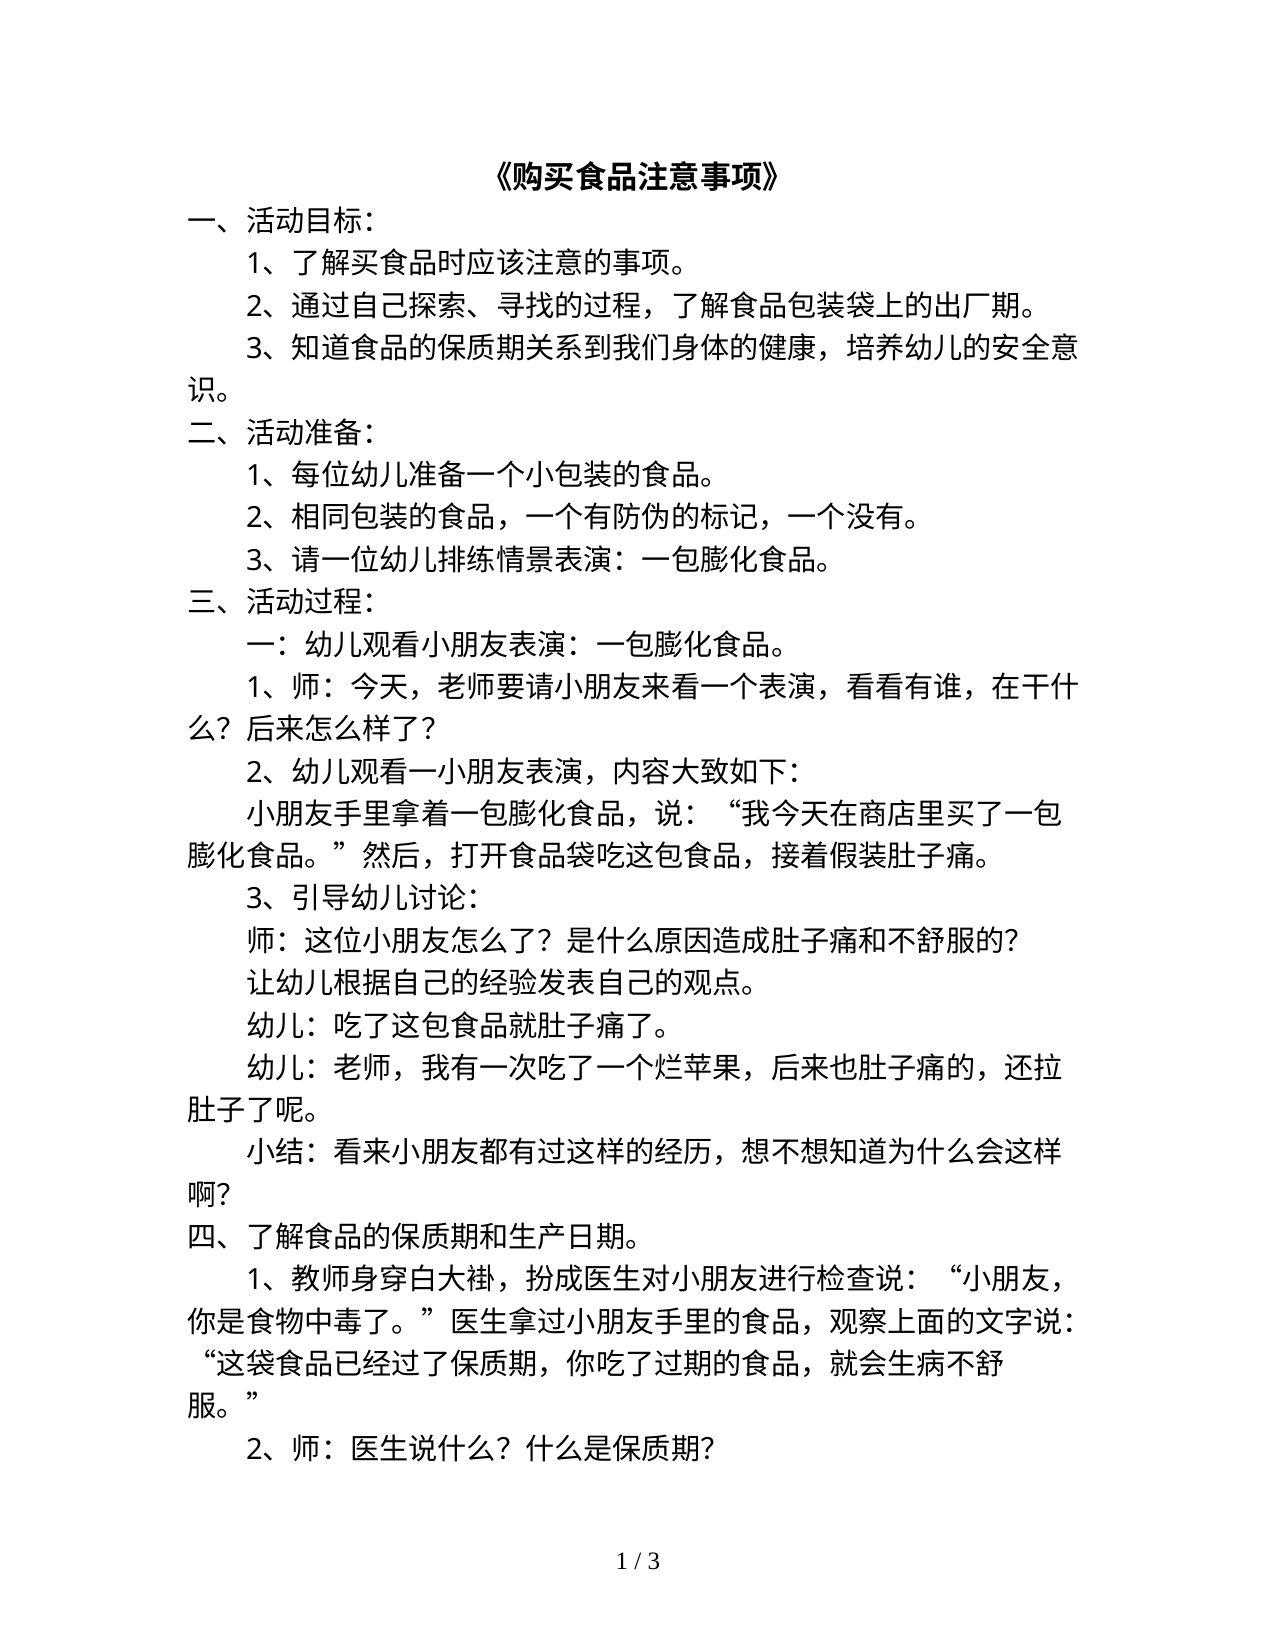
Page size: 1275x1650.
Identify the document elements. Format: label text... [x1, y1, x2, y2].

text 3、请一位幼儿排练情景表演：一包膨化食品。 [187, 536, 1087, 579]
text 3、知道食品的保质期关系到我们身体的健康，培养幼儿的安全意识。 [187, 324, 1087, 409]
text 二、活动准备： [187, 409, 1087, 452]
text 2、相同包装的食品，一个有防伪的标记，一个没有。 [187, 494, 1087, 536]
text 一：幼儿观看小朋友表演：一包膨化食品。 [187, 621, 1087, 663]
text 2、师：医生说什么？什么是保质期？ [187, 1425, 1087, 1468]
text 幼儿：吃了这包食品就肚子痛了。 [187, 1002, 1087, 1044]
text 1、了解买食品时应该注意的事项。 [187, 240, 1087, 282]
text 1、师：今天，老师要请小朋友来看一个表演，看看有谁，在干什么？后来怎么样了？ [187, 663, 1087, 748]
text 师：这位小朋友怎么了？是什么原因造成肚子痛和不舒服的？ [187, 917, 1087, 960]
text 三、活动过程： [187, 579, 1087, 621]
text 1、教师身穿白大褂，扮成医生对小朋友进行检查说：“小朋友，你是食物中毒了。”医生拿过小朋友手里的食品，观察上面的文字说：“这袋食品已经过了保质期，你吃了过期的食品，就会生病不舒服。” [187, 1256, 1087, 1425]
text 小结：看来小朋友都有过这样的经历，想不想知道为什么会这样啊？ [187, 1129, 1087, 1213]
text 3、引导幼儿讨论： [187, 875, 1087, 917]
text 2、通过自己探索、寻找的过程，了解食品包装袋上的出厂期。 [187, 282, 1087, 324]
text 幼儿：老师，我有一次吃了一个烂苹果，后来也肚子痛的，还拉肚子了呢。 [187, 1044, 1087, 1129]
text 2、幼儿观看一小朋友表演，内容大致如下： [187, 748, 1087, 791]
text 让幼儿根据自己的经验发表自己的观点。 [187, 960, 1087, 1002]
text 1、每位幼儿准备一个小包装的食品。 [187, 452, 1087, 494]
text 小朋友手里拿着一包膨化食品，说：“我今天在商店里买了一包膨化食品。”然后，打开食品袋吃这包食品，接着假装肚子痛。 [187, 791, 1087, 875]
text 《购买食品注意事项》 [187, 152, 1087, 197]
text 一、活动目标： [187, 197, 1087, 240]
text 四、了解食品的保质期和生产日期。 [187, 1213, 1087, 1256]
